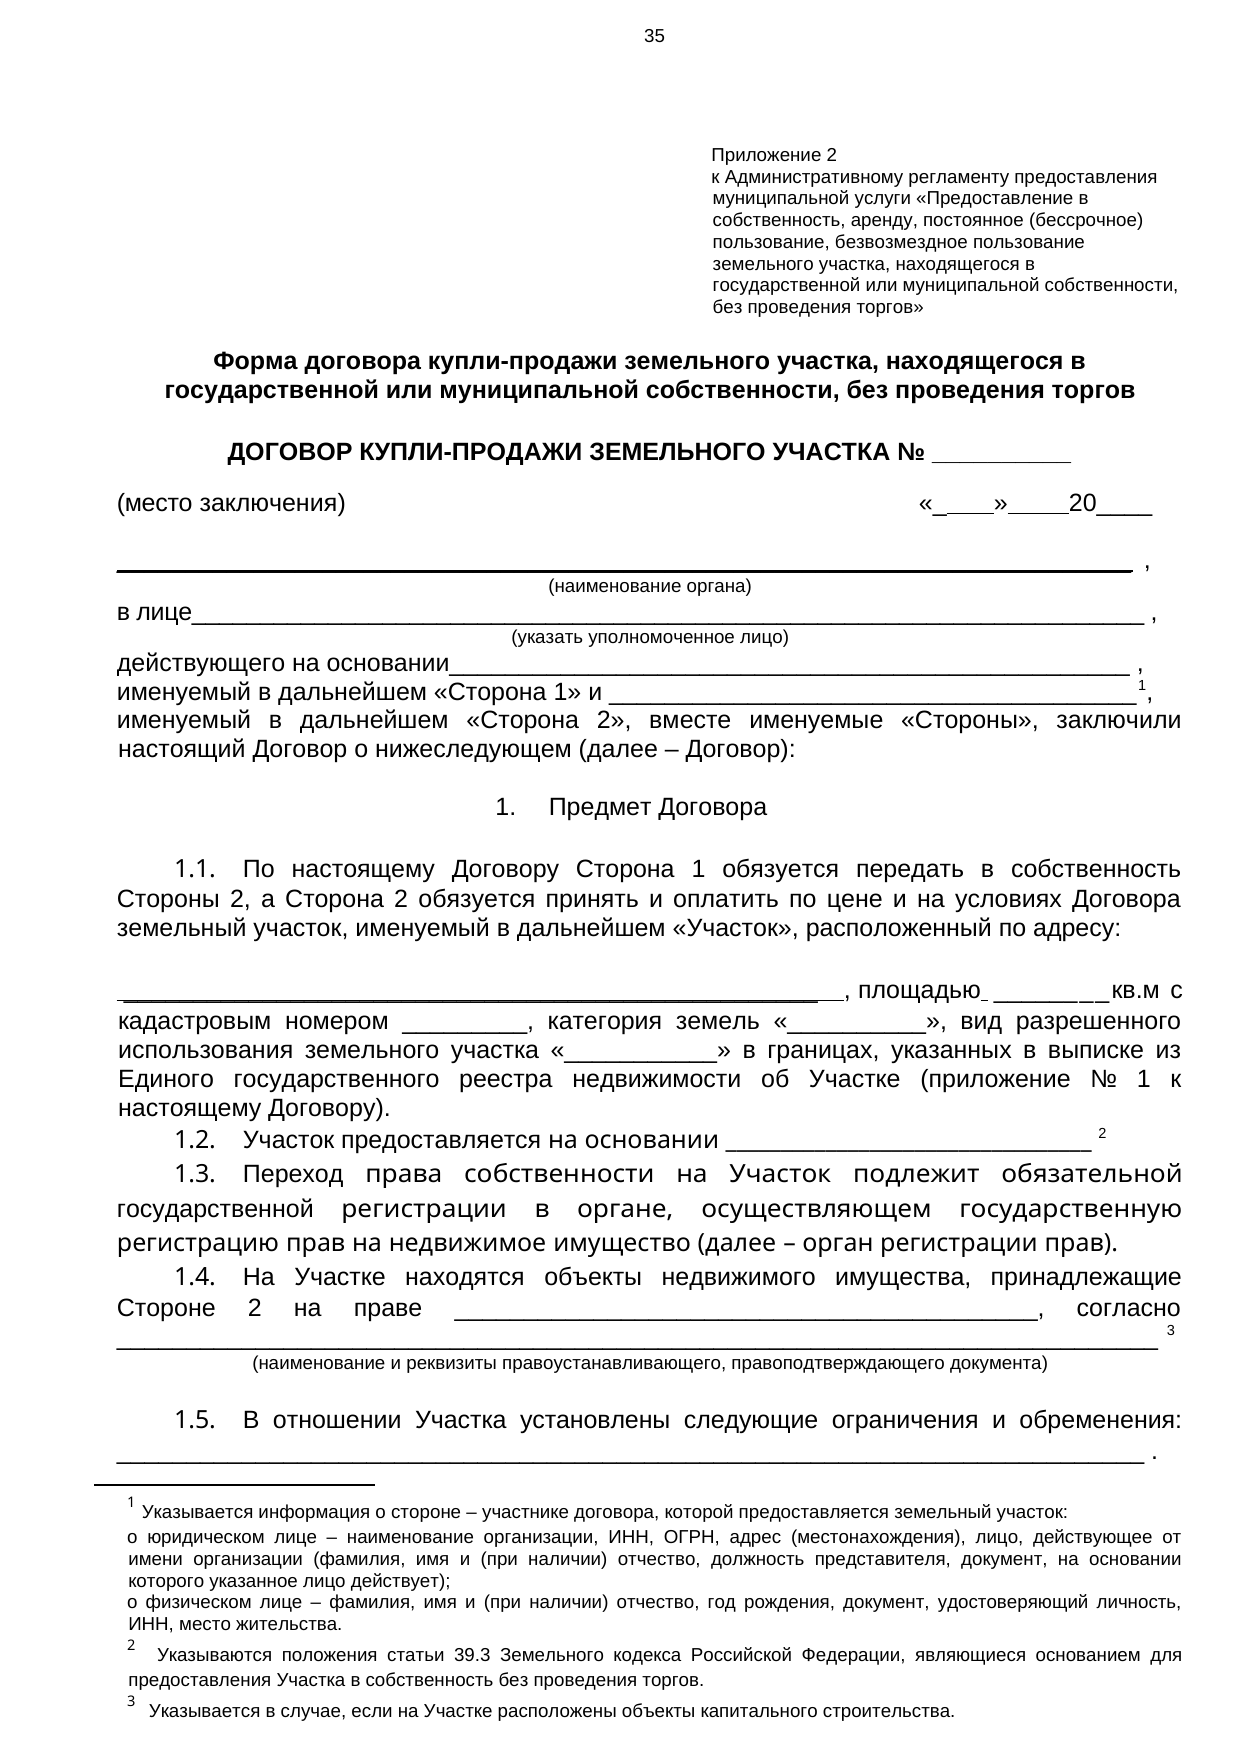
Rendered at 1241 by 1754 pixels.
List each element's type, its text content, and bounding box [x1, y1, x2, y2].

text именуемый в дальнейшем «Сторона 1» и ______________________________________, [117, 676, 1167, 705]
list Переход права собственности на Участок подлежит обязательной государственной регистрации в органе, осуществляющем государственную регистрацию прав на недвижимое имущество (далее – орган регистрации прав). [117, 1156, 1183, 1259]
text (наименование и реквизиты правоустанавливающего, правоподтверждающего документа) [94, 1351, 1206, 1373]
text Форма договора купли-продажи земельного участка, находящегося в государственной или муниципальной собственности, без проведения торгов [117, 346, 1183, 404]
list На Участке находятся объекты недвижимого имущества, принадлежащие Стороне 2 на праве __________________________________________, согласно ___________________________________________________________________________ [117, 1259, 1183, 1351]
list Участок предоставляется на основании _________________________________ [117, 1121, 1183, 1156]
text (наименование органа) [94, 575, 1206, 596]
list Предмет Договора [79, 792, 1183, 821]
text именуемый в дальнейшем «Сторона 2», вместе именуемые «Стороны», заключили настоящий Договор о нижеследующем (далее – Договор): [117, 705, 1183, 763]
text действующего на основании_________________________________________________ , [117, 647, 1167, 676]
text в лице______________________________________________________________________ , [117, 597, 1217, 626]
text ДОГОВОР КУПЛИ-ПРОДАЖИ ЗЕМЕЛЬНОГО УЧАСТКА № __________ [115, 437, 1217, 466]
text к Административному регламенту предоставления муниципальной услуги «Предоставление в собственность, аренду, постоянное (бессрочное) пользование, безвозмездное пользование земельного участка, находящегося в государственной или муниципальной собственности, без проведения торгов» [711, 165, 1183, 318]
text __________________________________________________________________________ , [117, 545, 1183, 574]
list По настоящему Договору Сторона 1 обязуется передать в собственность Стороны 2, а Сторона 2 обязуется принять и оплатить по цене и на условиях Договора земельный участок, именуемый в дальнейшем «Участок», расположенный по адресу: [117, 850, 1183, 942]
text (место заключения) «_ » 20____ [117, 487, 1183, 516]
text (указать уполномоченное лицо) [94, 626, 1206, 647]
list В отношении Участка установлены следующие ограничения и обременения: __________________________________________________________________________ . [117, 1402, 1183, 1465]
text __________________________________________________ , площадью ________кв.м с кадастровым номером _________, категория земель «__________», вид разрешенного использования земельного участка «___________» в границах, указанных в выписке из Единого государственного реестра недвижимости об Участке (приложение № 1 к настоящему Договору). [117, 971, 1183, 1121]
text Приложение 2 [711, 144, 1183, 165]
